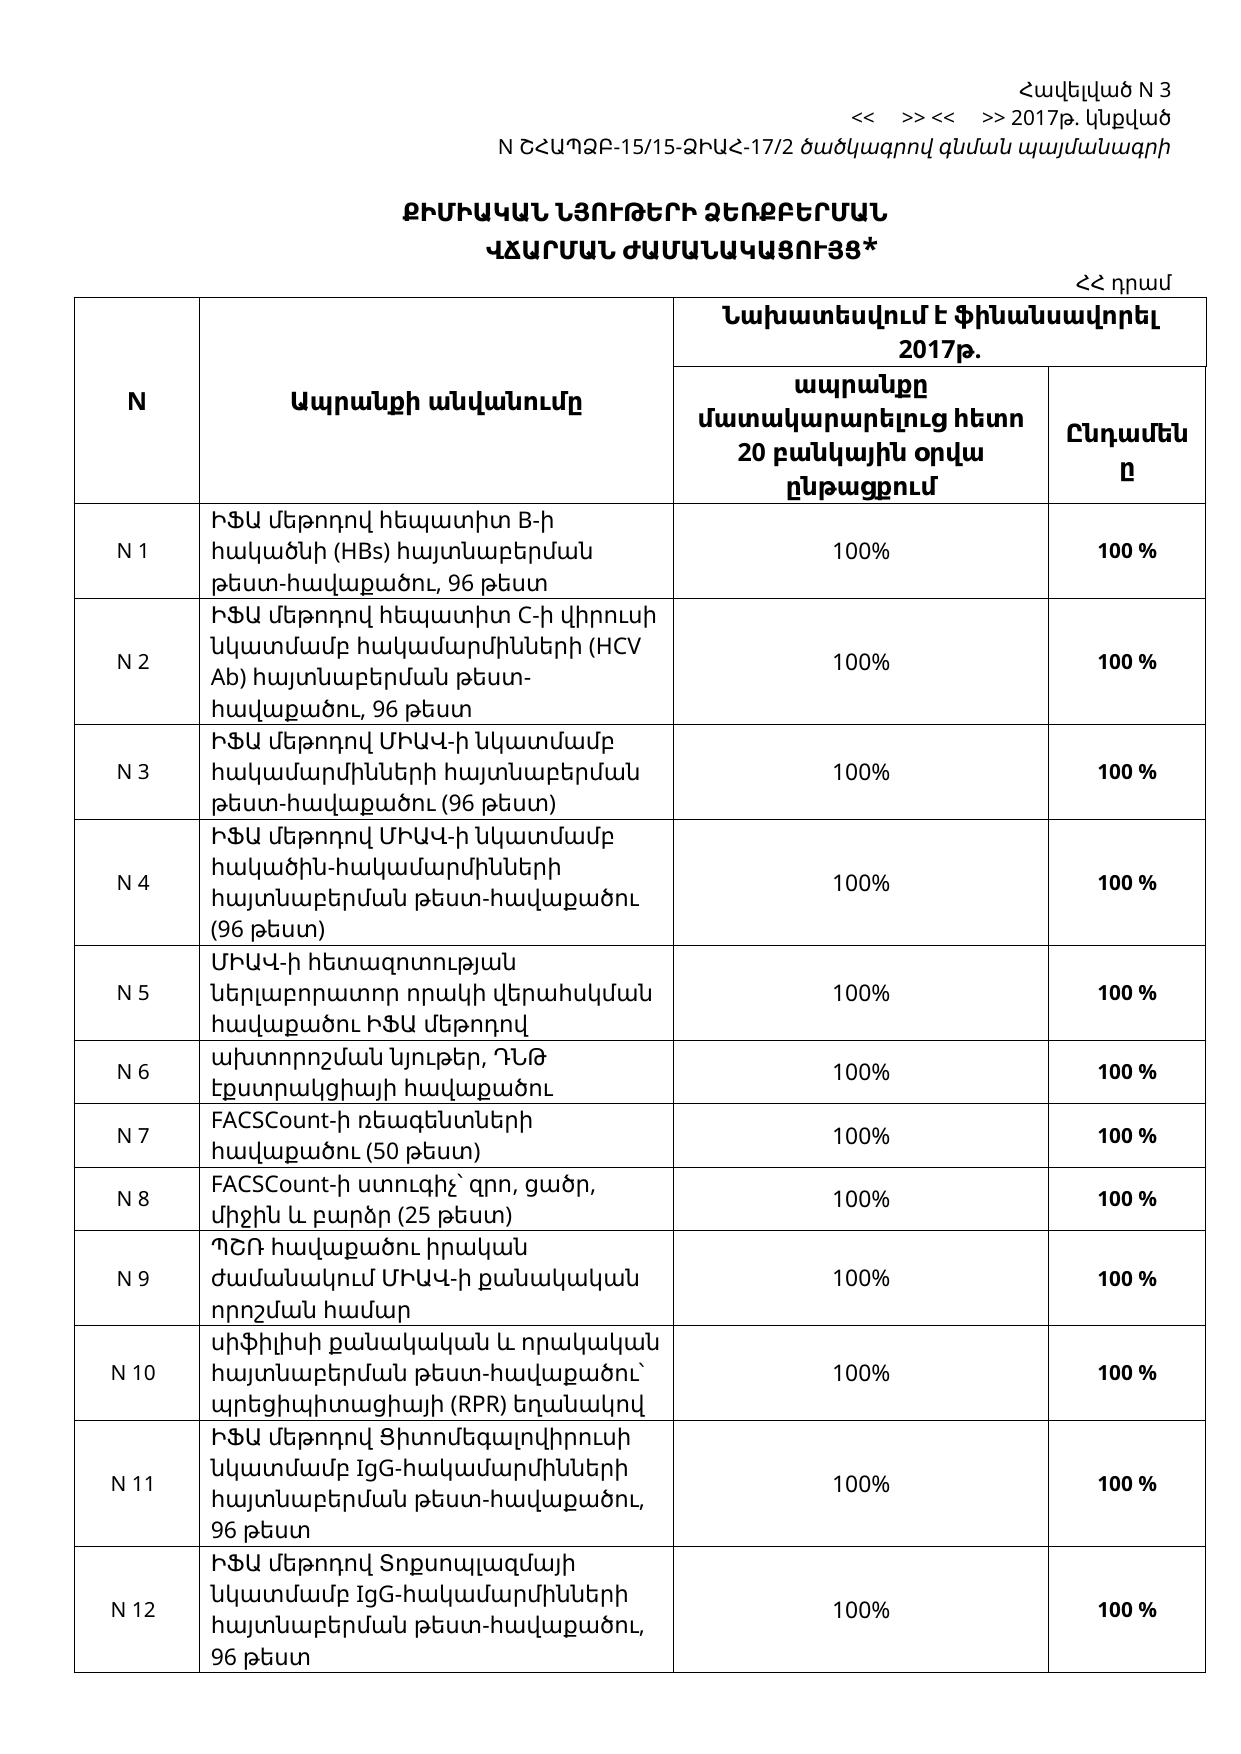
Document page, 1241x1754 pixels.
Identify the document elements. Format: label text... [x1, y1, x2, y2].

table_cell 100% [674, 1421, 1048, 1546]
table_cell ԻՖԱ մեթոդով Ցիտոմեգալովիրուսի նկատմամբ IgG-հակամարմինների հայտնաբերման թեստ-հավաքածու, 96 թեստ [200, 1421, 673, 1546]
table_cell 100 % [1049, 1421, 1205, 1546]
table_cell N 8 [75, 1168, 199, 1230]
table_cell 100% [674, 1041, 1048, 1103]
table_cell 100 % [1049, 1231, 1205, 1325]
table_cell 100 % [1049, 725, 1205, 819]
table_cell 100% [674, 599, 1048, 724]
table_cell 100 % [1049, 1104, 1205, 1167]
table_cell N 10 [75, 1326, 199, 1420]
table_cell սիֆիլիսի քանակական և որակական հայտնաբերման թեստ-հավաքածու՝ պրեցիպիտացիայի (RPR) եղանակով [200, 1326, 673, 1420]
table_header Ապրանքի անվանումը [200, 298, 673, 503]
table_cell ԻՖԱ մեթոդով ՄԻԱՎ-ի նկատմամբ հակածին-հակամարմինների հայտնաբերման թեստ-հավաքածու (96 թեստ) [200, 820, 673, 945]
table_cell ՊՇՌ հավաքածու իրական ժամանակում ՄԻԱՎ-ի քանակական որոշման համար [200, 1231, 673, 1325]
text << >> << >> 2017թ. կնքված [119, 103, 1171, 132]
table_cell 100% [674, 820, 1048, 945]
table_cell 100% [674, 1104, 1048, 1167]
table_cell FACSCount-ի ստուգիչ՝ զրո, ցածր, միջին և բարձր (25 թեստ) [200, 1168, 673, 1230]
table_cell 100% [674, 504, 1048, 598]
table_cell N 3 [75, 725, 199, 819]
table_cell 100 % [1049, 599, 1205, 724]
table_cell 100% [674, 1326, 1048, 1420]
table_cell 100% [674, 1168, 1048, 1230]
table_cell N 12 [75, 1547, 199, 1672]
table_cell N 7 [75, 1104, 199, 1167]
table_cell 100% [674, 946, 1048, 1039]
table_cell 100 % [1049, 946, 1205, 1039]
table_cell 100% [674, 1231, 1048, 1325]
table_cell ԻՖԱ մեթոդով ՄԻԱՎ-ի նկատմամբ հակամարմինների հայտնաբերման թեստ-հավաքածու (96 թեստ) [200, 725, 673, 819]
table_cell N 9 [75, 1231, 199, 1325]
table_header Նախատեսվում է ֆինանսավորել 2017թ. [674, 298, 1206, 366]
text ՔԻՄԻԱԿԱՆ ՆՅՈՒԹԵՐԻ ՁԵՌՔԲԵՐՄԱՆ [119, 194, 1171, 228]
table_cell N 2 [75, 599, 199, 724]
table_cell ախտորոշման նյութեր, ԴՆԹ էքստրակցիայի հավաքածու [200, 1041, 673, 1103]
text Հավելված N 3 [119, 75, 1171, 103]
table_cell N 6 [75, 1041, 199, 1103]
table_cell N 4 [75, 820, 199, 945]
table_cell 100 % [1049, 1041, 1205, 1103]
text N ՇՀԱՊՁԲ-15/15-ՁԻԱՀ-17/2 ծածկագրով գնման պայմանագրի [119, 132, 1171, 160]
text ՎՃԱՐՄԱՆ ԺԱՄԱՆԱԿԱՑՈՒՅՑ* [119, 228, 1171, 268]
table_cell N 11 [75, 1421, 199, 1546]
table_cell 100 % [1049, 1168, 1205, 1230]
table_cell ՄԻԱՎ-ի հետազոտության ներլաբորատոր որակի վերահսկման հավաքածու ԻՖԱ մեթոդով [200, 946, 673, 1039]
table_header N [75, 298, 199, 503]
text ՀՀ դրամ [119, 268, 1171, 297]
table_cell 100 % [1049, 1326, 1205, 1420]
table_cell 100% [674, 725, 1048, 819]
table_cell N 1 [75, 504, 199, 598]
table_cell ԻՖԱ մեթոդով Տոքսոպլազմայի նկատմամբ IgG-հակամարմինների հայտնաբերման թեստ-հավաքածու, 96 թեստ [200, 1547, 673, 1672]
table_cell ԻՖԱ մեթոդով հեպատիտ C-ի վիրուսի նկատմամբ հակամարմինների (HCV Ab) հայտնաբերման թեստ-հավաքածու, 96 թեստ [200, 599, 673, 724]
table_cell 100 % [1049, 504, 1205, 598]
table_cell ապրանքը մատակարարելուց հետո 20 բանկային օրվա ընթացքում [674, 367, 1048, 503]
table_cell 100% [674, 1547, 1048, 1672]
table_cell FACSCount-ի ռեագենտների հավաքածու (50 թեստ) [200, 1104, 673, 1167]
table_cell 100 % [1049, 1547, 1205, 1672]
table_cell Ընդամենը [1049, 367, 1205, 503]
table_cell N 5 [75, 946, 199, 1039]
table_cell 100 % [1049, 820, 1205, 945]
table_cell ԻՖԱ մեթոդով հեպատիտ B-ի հակածնի (HBs) հայտնաբերման թեստ-հավաքածու, 96 թեստ [200, 504, 673, 598]
